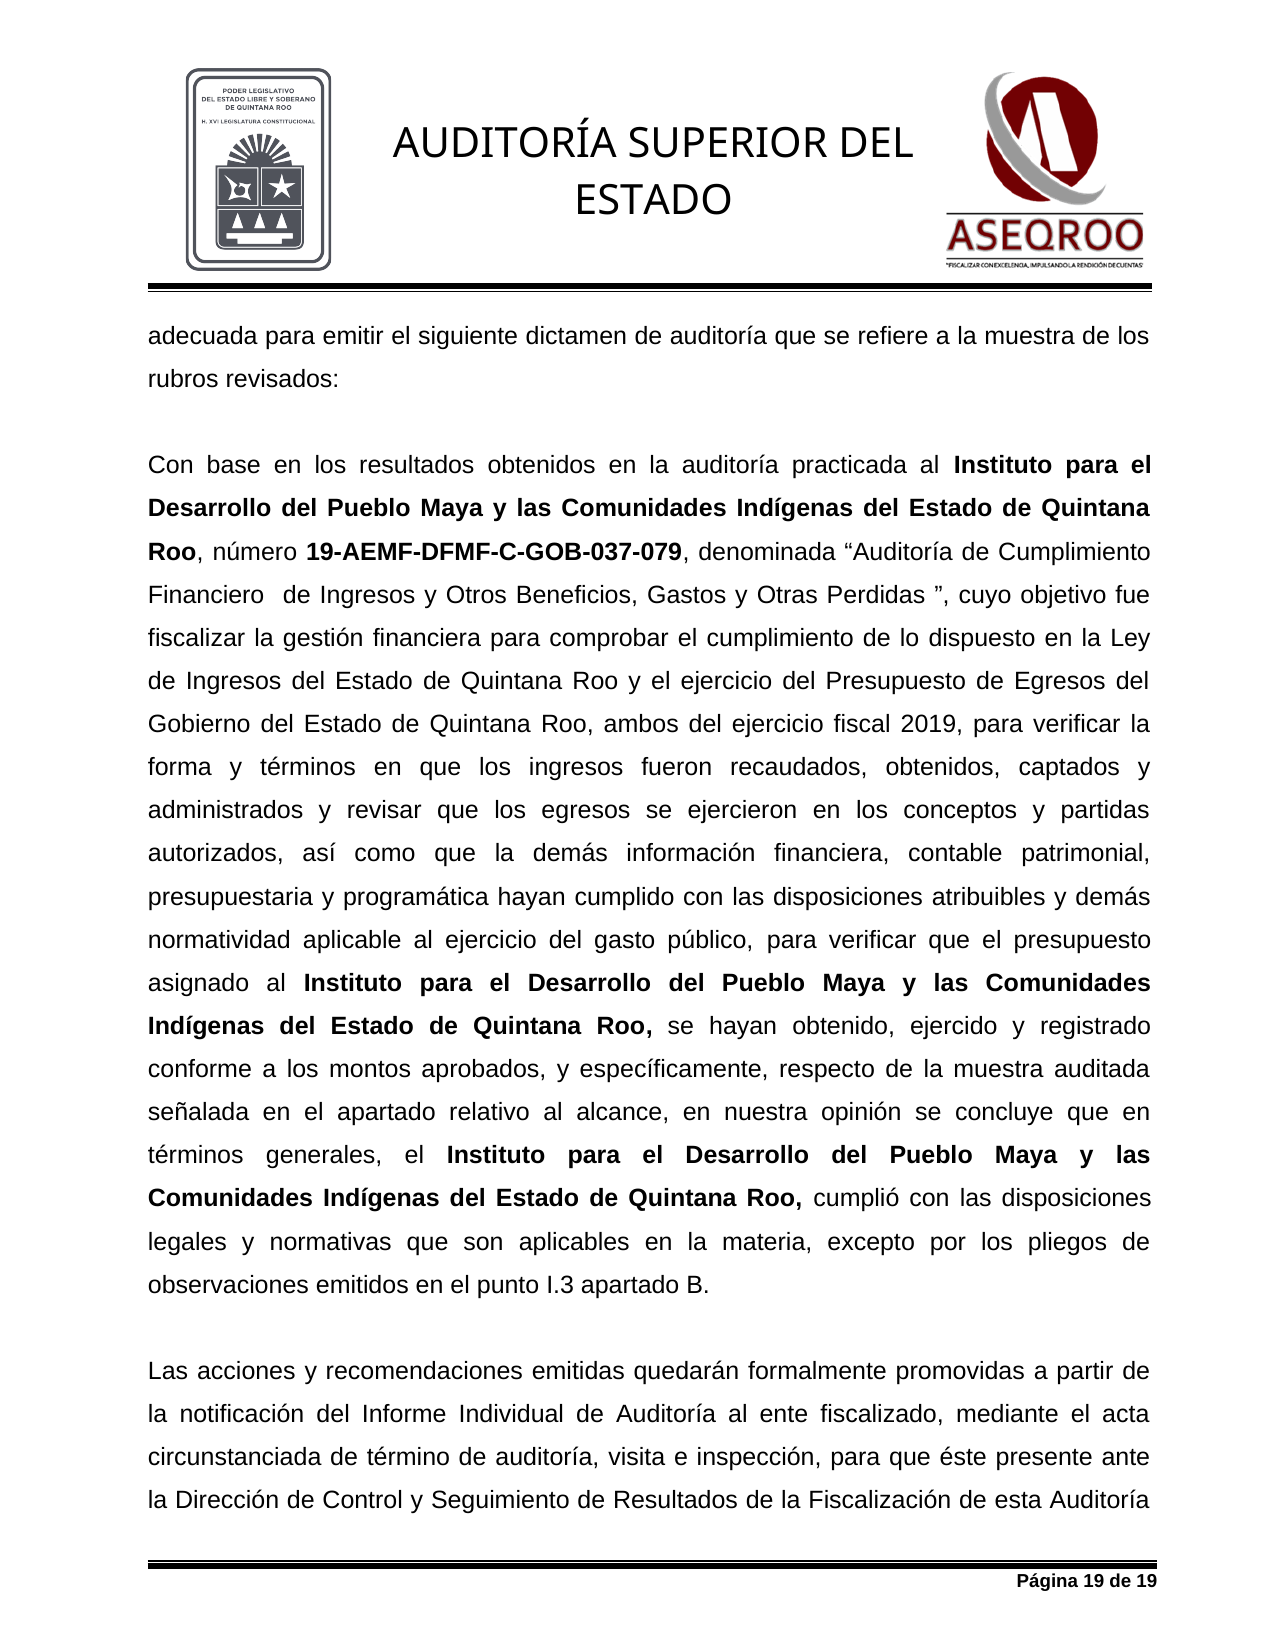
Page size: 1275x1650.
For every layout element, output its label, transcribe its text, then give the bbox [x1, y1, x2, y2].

text Con base en los resultados obtenidos en la auditoría practicada al Instituto para el Desarrollo del Pueblo Maya y las Comunidades Indígenas del Estado de Quintana Roo, número 19-AEMF-DFMF-C-GOB-037-079, denominada “Auditoría de Cumplimiento Financiero de Ingresos y Otros Beneficios, Gastos y Otras Perdidas ”, cuyo objetivo fue fiscalizar la gestión financiera para comprobar el cumplimiento de lo dispuesto en la Ley de Ingresos del Estado de Quintana Roo y el ejercicio del Presupuesto de Egresos del Gobierno del Estado de Quintana Roo, ambos del ejercicio fiscal 2019, para verificar la forma y términos en que los ingresos fueron recaudados, obtenidos, captados y administrados y revisar que los egresos se ejercieron en los conceptos y partidas autorizados, así como que la demás información financiera, contable patrimonial, presupuestaria y programática hayan cumplido con las disposiciones atribuibles y demás normatividad aplicable al ejercicio del gasto público, para verificar que el presupuesto asignado al Instituto para el Desarrollo del Pueblo Maya y las Comunidades Indígenas del Estado de Quintana Roo, se hayan obtenido, ejercido y registrado conforme a los montos aprobados, y específicamente, respecto de la muestra auditada señalada en el apartado relativo al alcance, en nuestra opinión se concluye que en términos generales, el Instituto para el Desarrollo del Pueblo Maya y las Comunidades Indígenas del Estado de Quintana Roo, cumplió con las disposiciones legales y normativas que son aplicables en la materia, excepto por los pliegos de observaciones emitidos en el punto I.3 apartado B. [148, 450, 1152, 1298]
picture [185, 68, 332, 271]
picture [946, 72, 1144, 268]
